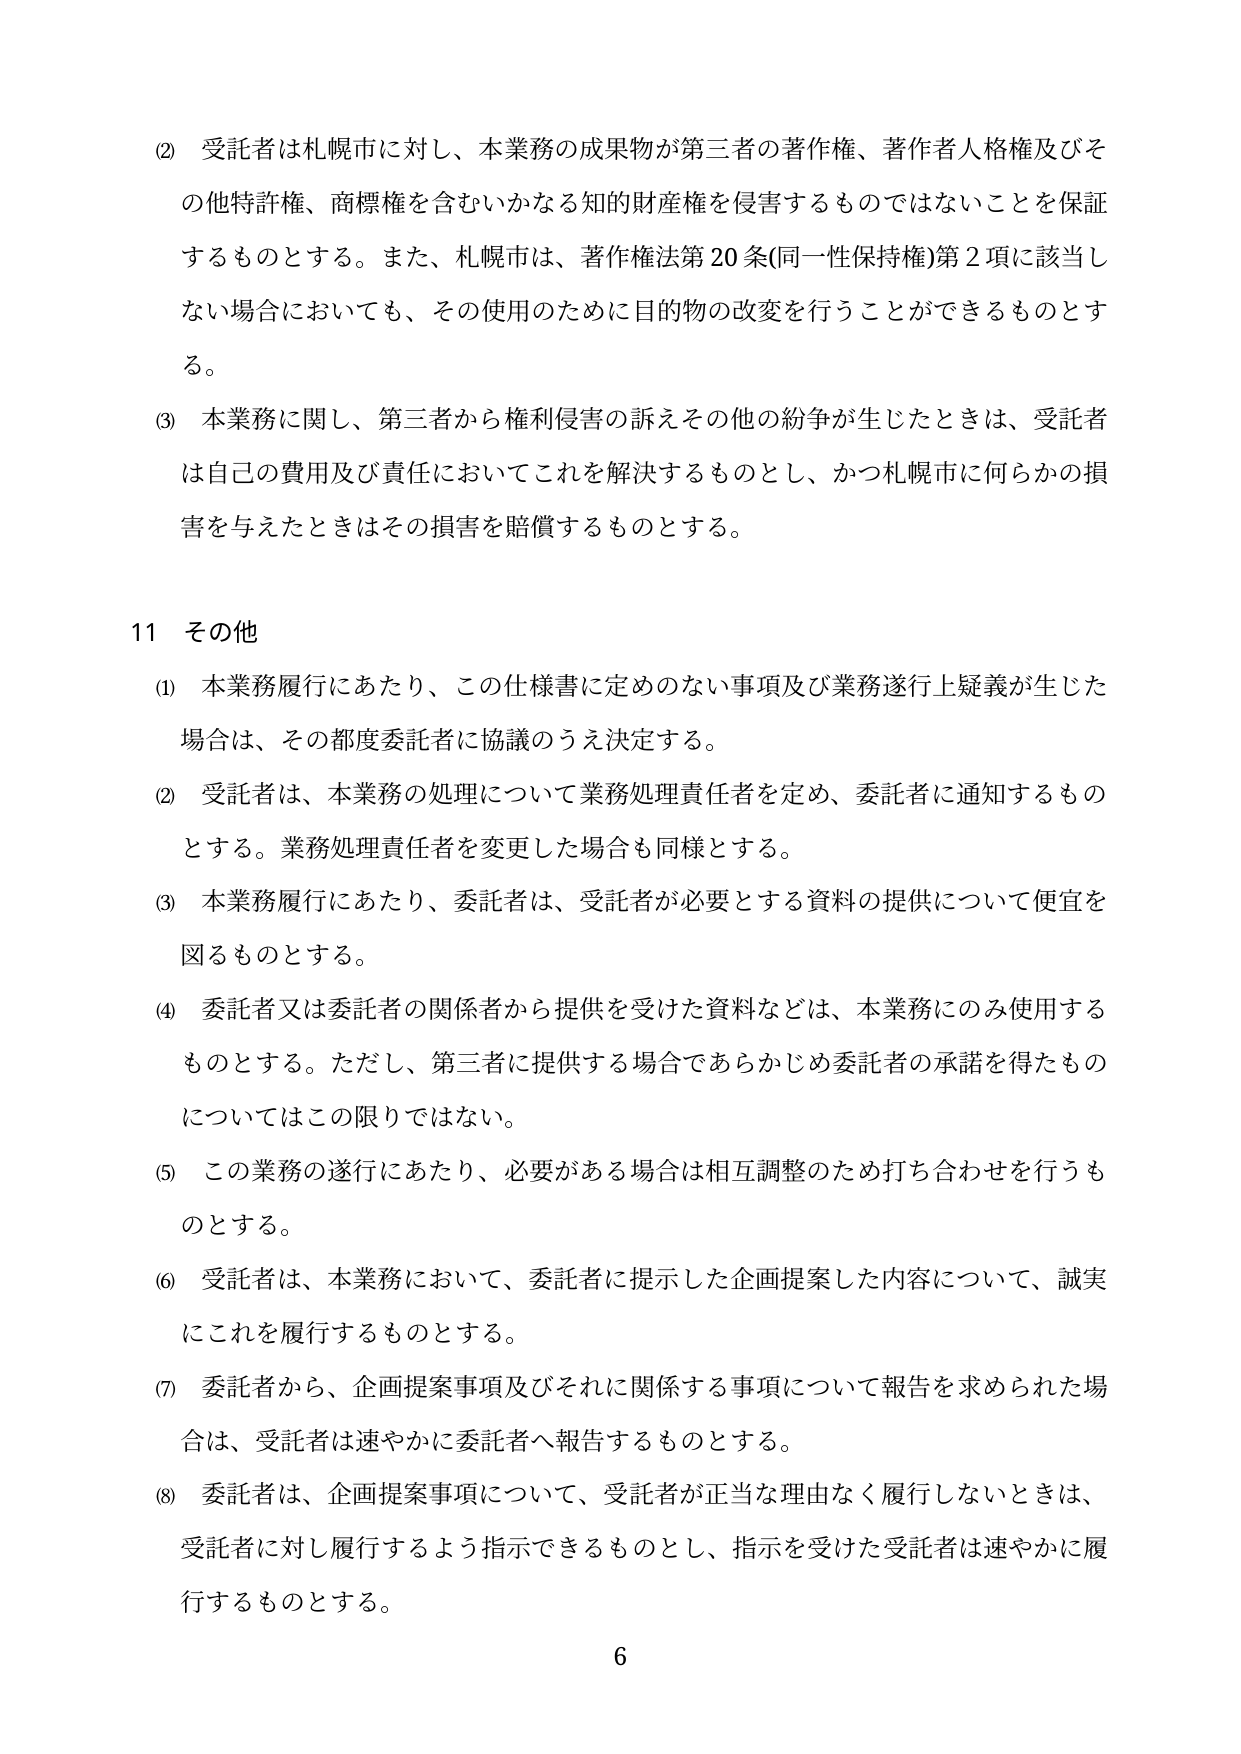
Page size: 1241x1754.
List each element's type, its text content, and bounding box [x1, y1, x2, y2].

text ⑵ 受託者は、本業務の処理について業務処理責任者を定め、委託者に通知するものとする。業務処理責任者を変更した場合も同様とする。 [155, 774, 1110, 864]
text ⑻ 委託者は、企画提案事項について、受託者が正当な理由なく履行しないときは、 受託者に対し履行するよう指示できるものとし、指示を受けた受託者は速やかに履行するものとする。 [155, 1475, 1110, 1619]
text 11 その他 [130, 612, 1110, 648]
text ⑸ この業務の遂行にあたり、必要がある場合は相互調整のため打ち合わせを行うものとする。 [155, 1152, 1110, 1241]
text ⑵ 受託者は札幌市に対し、本業務の成果物が第三者の著作権、著作者人格権及びその他特許権、商標権を含むいかなる知的財産権を侵害するものではないことを保証するものとする。また、札幌市は、著作権法第20条(同一性保持権)第２項に該当しない場合においても、その使用のために目的物の改変を行うことができるものとする。 [155, 130, 1110, 381]
text ⑷ 委託者又は委託者の関係者から提供を受けた資料などは、本業務にのみ使用するものとする。ただし、第三者に提供する場合であらかじめ委託者の承諾を得たものについてはこの限りではない。 [155, 990, 1110, 1134]
text ⑶ 本業務に関し、第三者から権利侵害の訴えその他の紛争が生じたときは、受託者 は自己の費用及び責任においてこれを解決するものとし、かつ札幌市に何らかの損 害を与えたときはその損害を賠償するものとする。 [155, 399, 1110, 543]
text ⑴ 本業務履行にあたり、この仕様書に定めのない事項及び業務遂行上疑義が生じた場合は、その都度委託者に協議のうえ決定する。 [155, 666, 1110, 756]
text ⑹ 受託者は、本業務において、委託者に提示した企画提案した内容について、誠実にこれを履行するものとする。 [155, 1259, 1110, 1349]
text ⑺ 委託者から、企画提案事項及びそれに関係する事項について報告を求められた場合は、受託者は速やかに委託者へ報告するものとする。 [155, 1367, 1110, 1457]
text ⑶ 本業務履行にあたり、委託者は、受託者が必要とする資料の提供について便宜を図るものとする。 [155, 882, 1110, 972]
